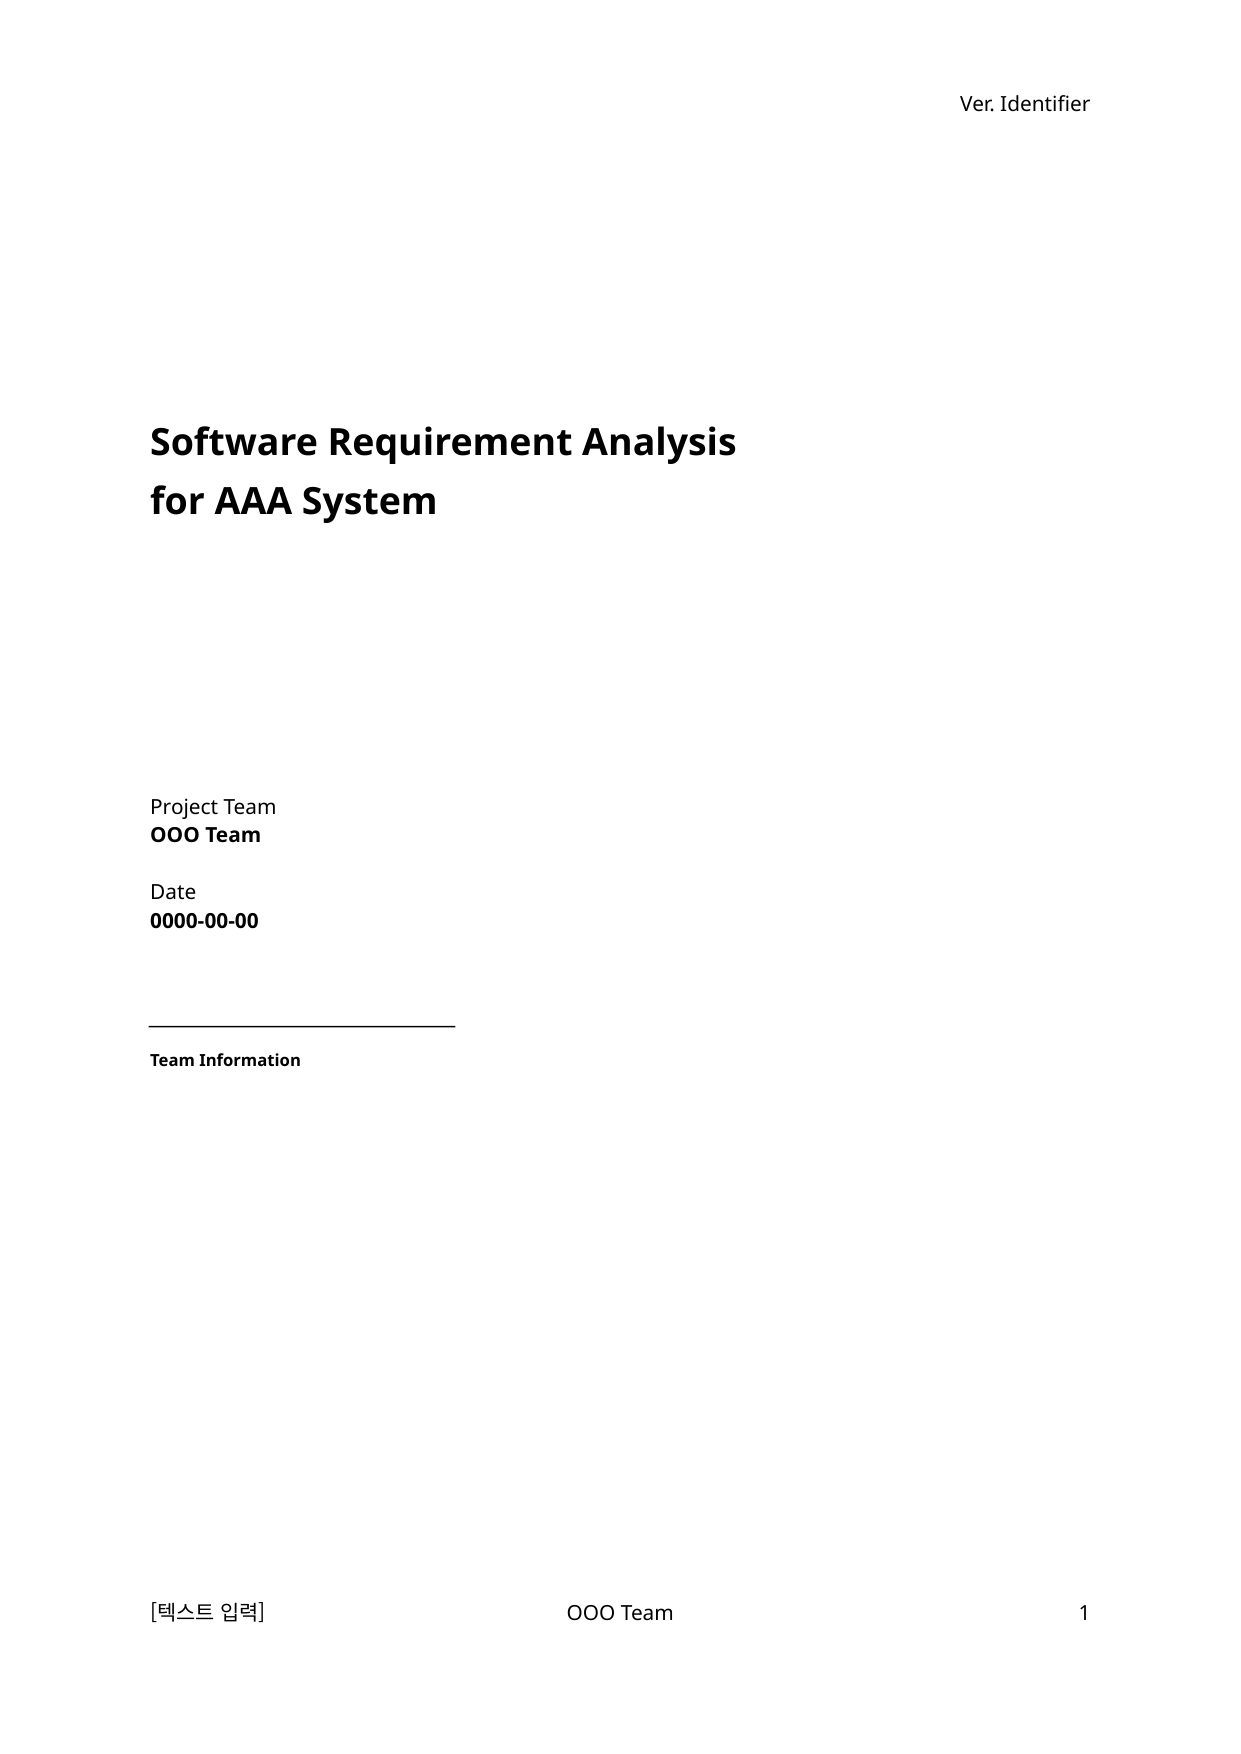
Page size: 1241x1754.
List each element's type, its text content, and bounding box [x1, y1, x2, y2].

text Team Information [150, 1048, 1090, 1071]
text Project Team [150, 792, 1090, 821]
text OOO Team [150, 821, 1090, 849]
text Software Requirement Analysis for AAA System [150, 416, 1090, 525]
text Date [150, 877, 1090, 906]
text 0000-00-00 [150, 906, 1090, 934]
